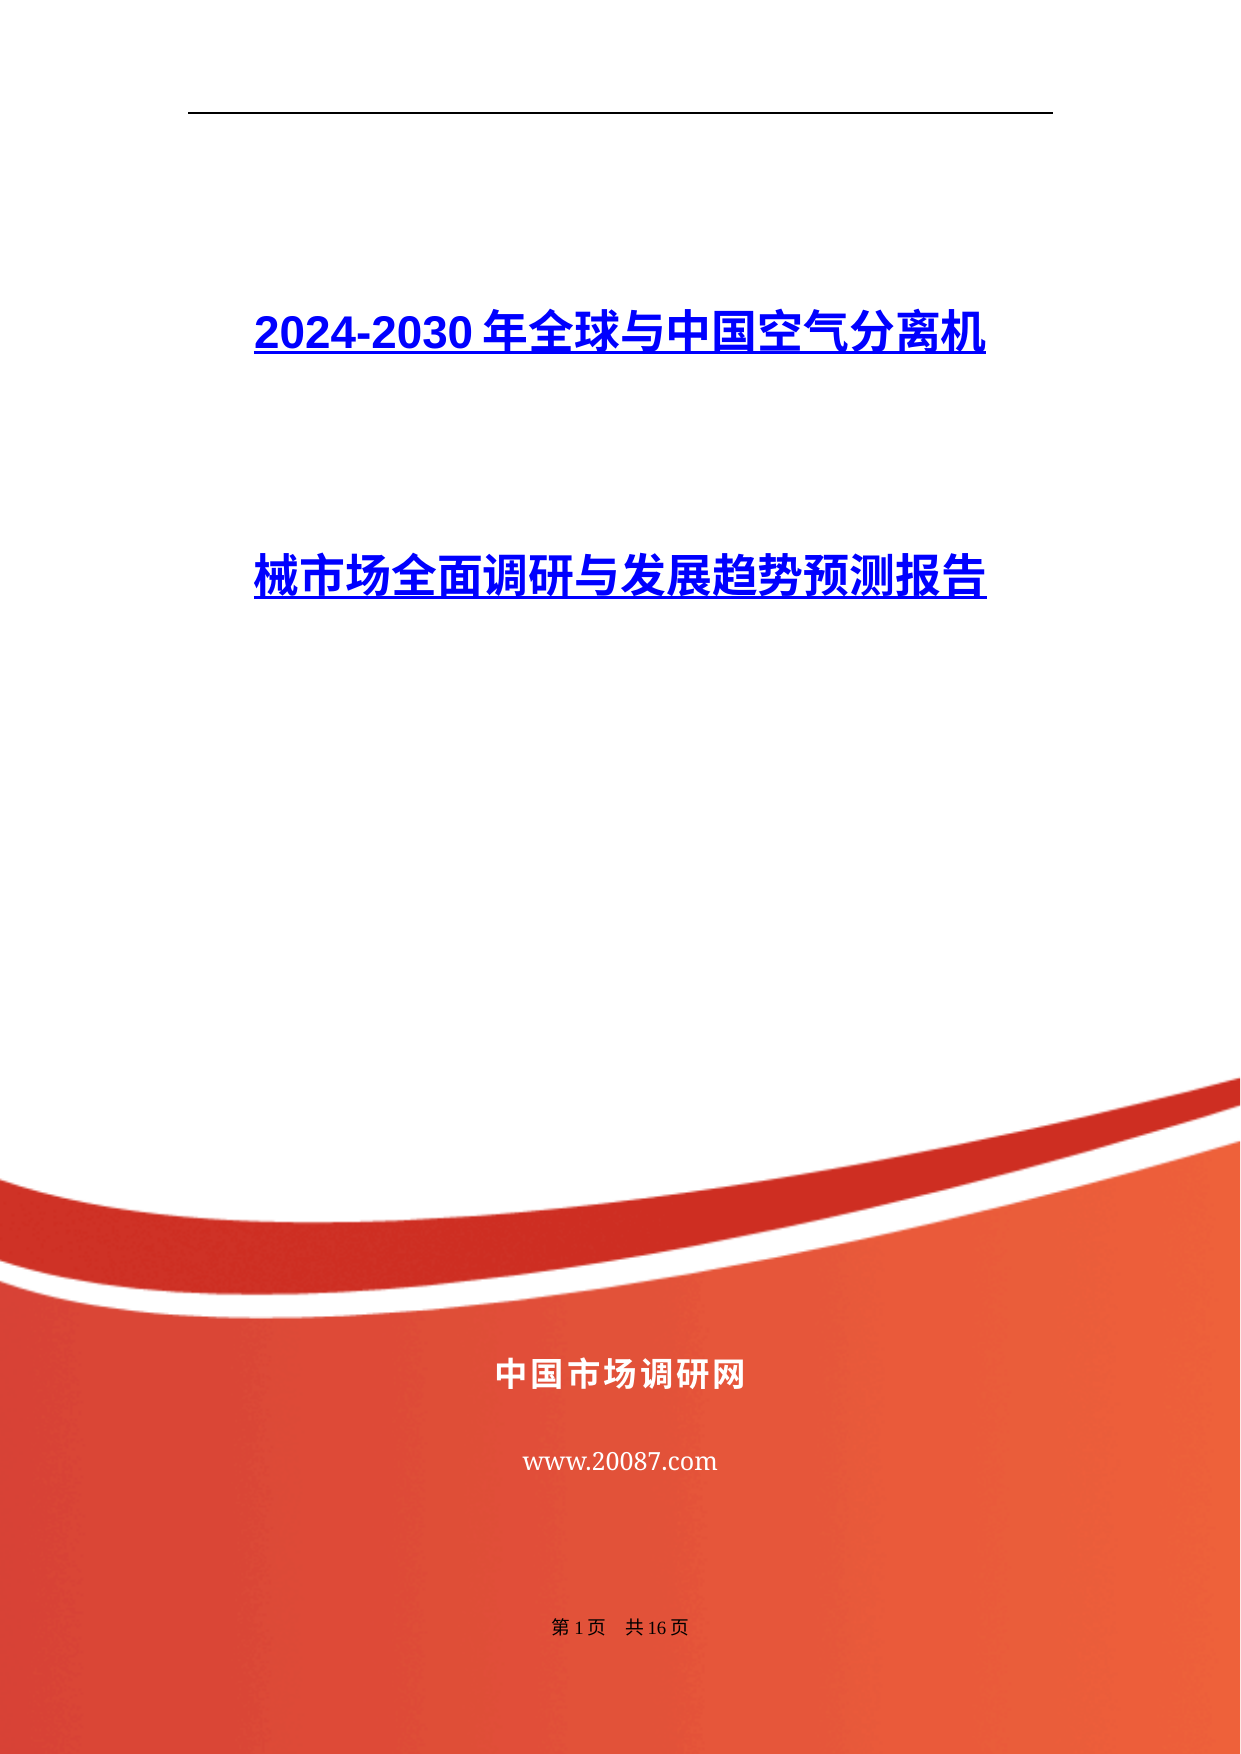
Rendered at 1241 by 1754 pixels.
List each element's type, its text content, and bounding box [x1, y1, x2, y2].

picture [0, 1006, 1241, 1754]
table_header 2024-2030年全球与中国空气分离机械市场全面调研与发展趋势预测报告 [188, 207, 1053, 773]
subtitle 中国市场调研网 [187, 1339, 1053, 1404]
text www.20087.com [187, 1428, 1053, 1493]
